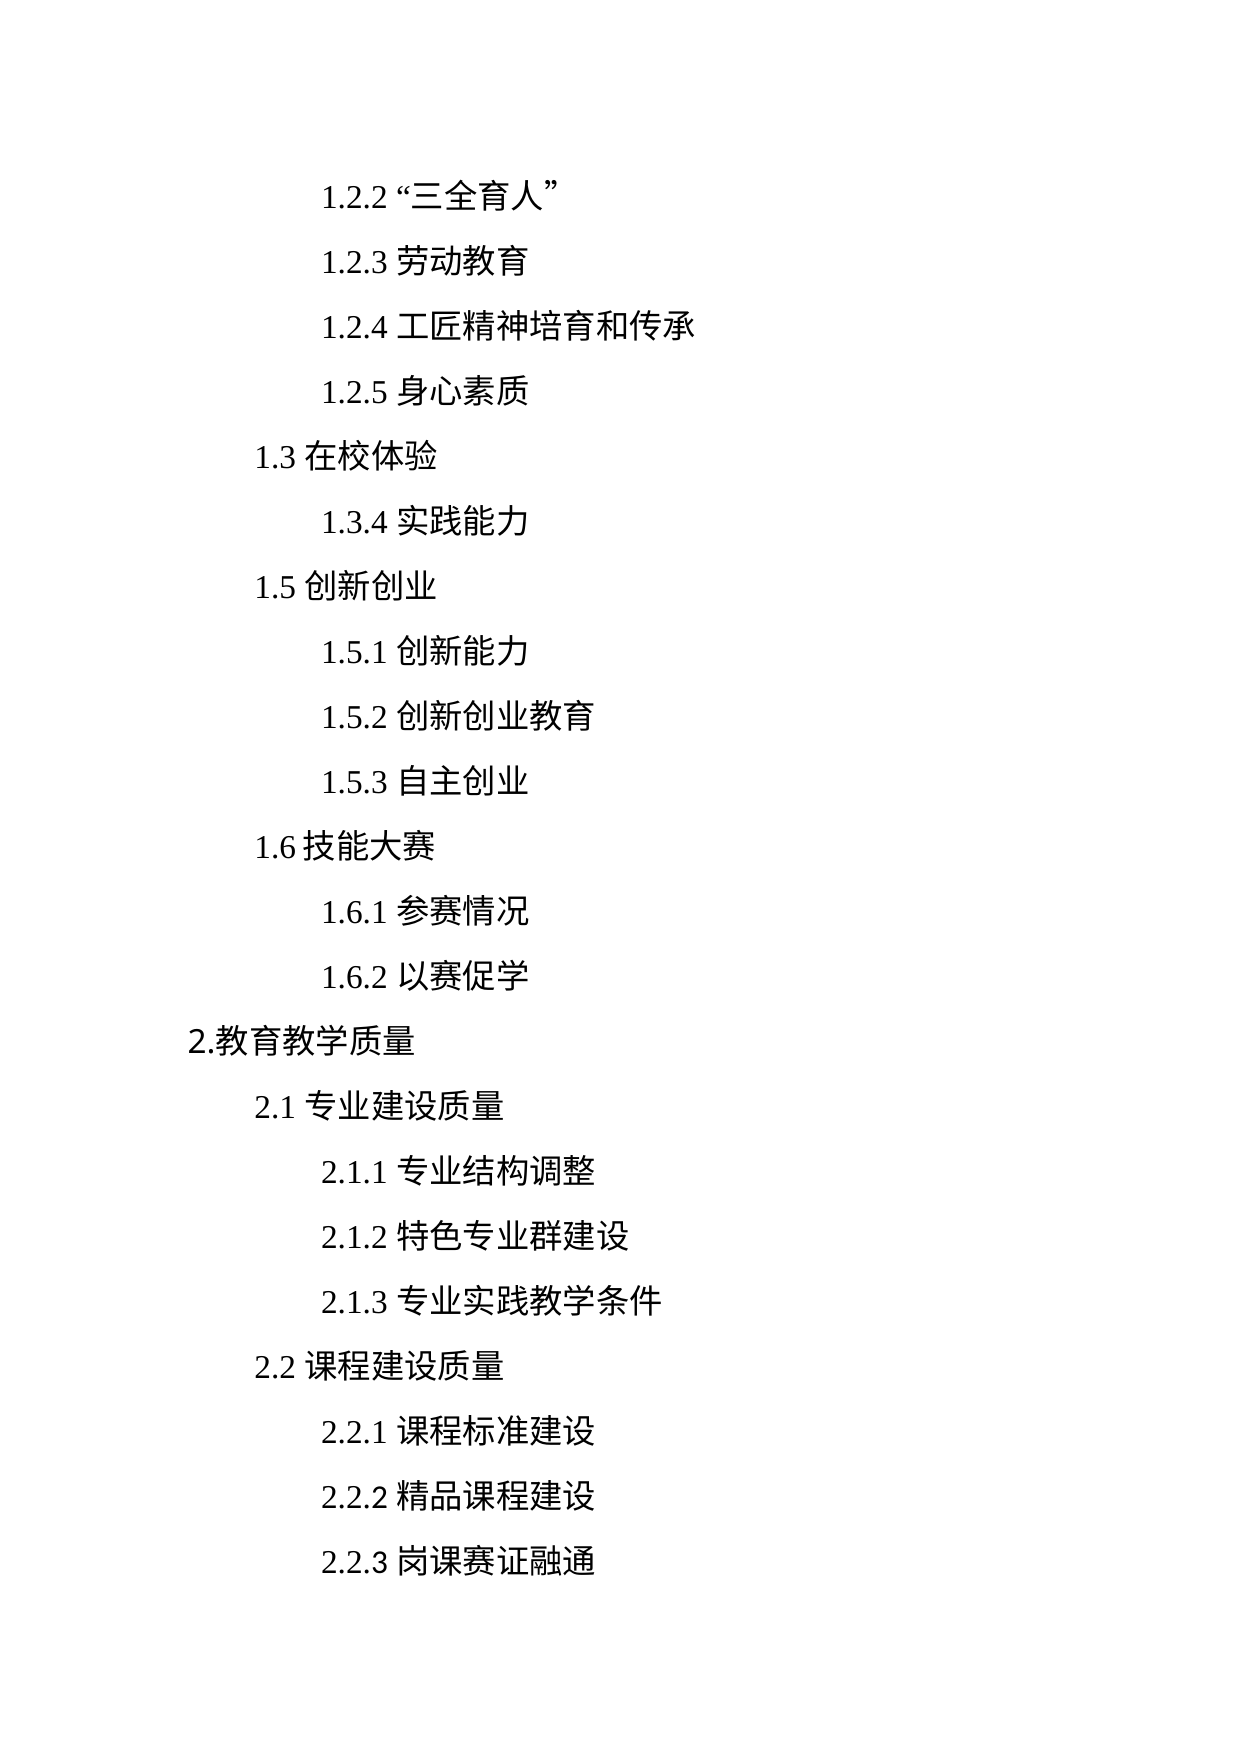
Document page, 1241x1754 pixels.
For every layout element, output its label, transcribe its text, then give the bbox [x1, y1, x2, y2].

text 1.6.2 以赛促学 [187, 942, 1053, 1007]
text 2.1.1 专业结构调整 [187, 1137, 1053, 1202]
text 2.2.3 岗课赛证融通 [187, 1527, 1053, 1592]
text 1.5 创新创业 [187, 552, 1053, 617]
text 2.1.2 特色专业群建设 [187, 1202, 1053, 1267]
text 1.2.3 劳动教育 [187, 227, 1053, 292]
text 2.2.2 精品课程建设 [187, 1462, 1053, 1527]
text 2.2 课程建设质量 [187, 1332, 1053, 1397]
text 2.教育教学质量 [187, 1007, 1053, 1072]
text 1.2.2 “三全育人” [187, 162, 1053, 227]
text 2.1.3 专业实践教学条件 [187, 1267, 1053, 1332]
text 2.1 专业建设质量 [187, 1072, 1053, 1137]
text 1.3.4 实践能力 [187, 487, 1053, 552]
text 1.6.1 参赛情况 [187, 877, 1053, 942]
text 1.5.2 创新创业教育 [187, 682, 1053, 747]
text 1.5.3 自主创业 [187, 747, 1053, 812]
text 1.5.1 创新能力 [187, 617, 1053, 682]
text 1.2.4 工匠精神培育和传承 [187, 292, 1053, 357]
text 1.6技能大赛 [187, 812, 1053, 877]
text 2.2.1 课程标准建设 [187, 1397, 1053, 1462]
subtitle 1.2.5 身心素质 [187, 357, 1053, 422]
text 1.3 在校体验 [187, 422, 1053, 487]
